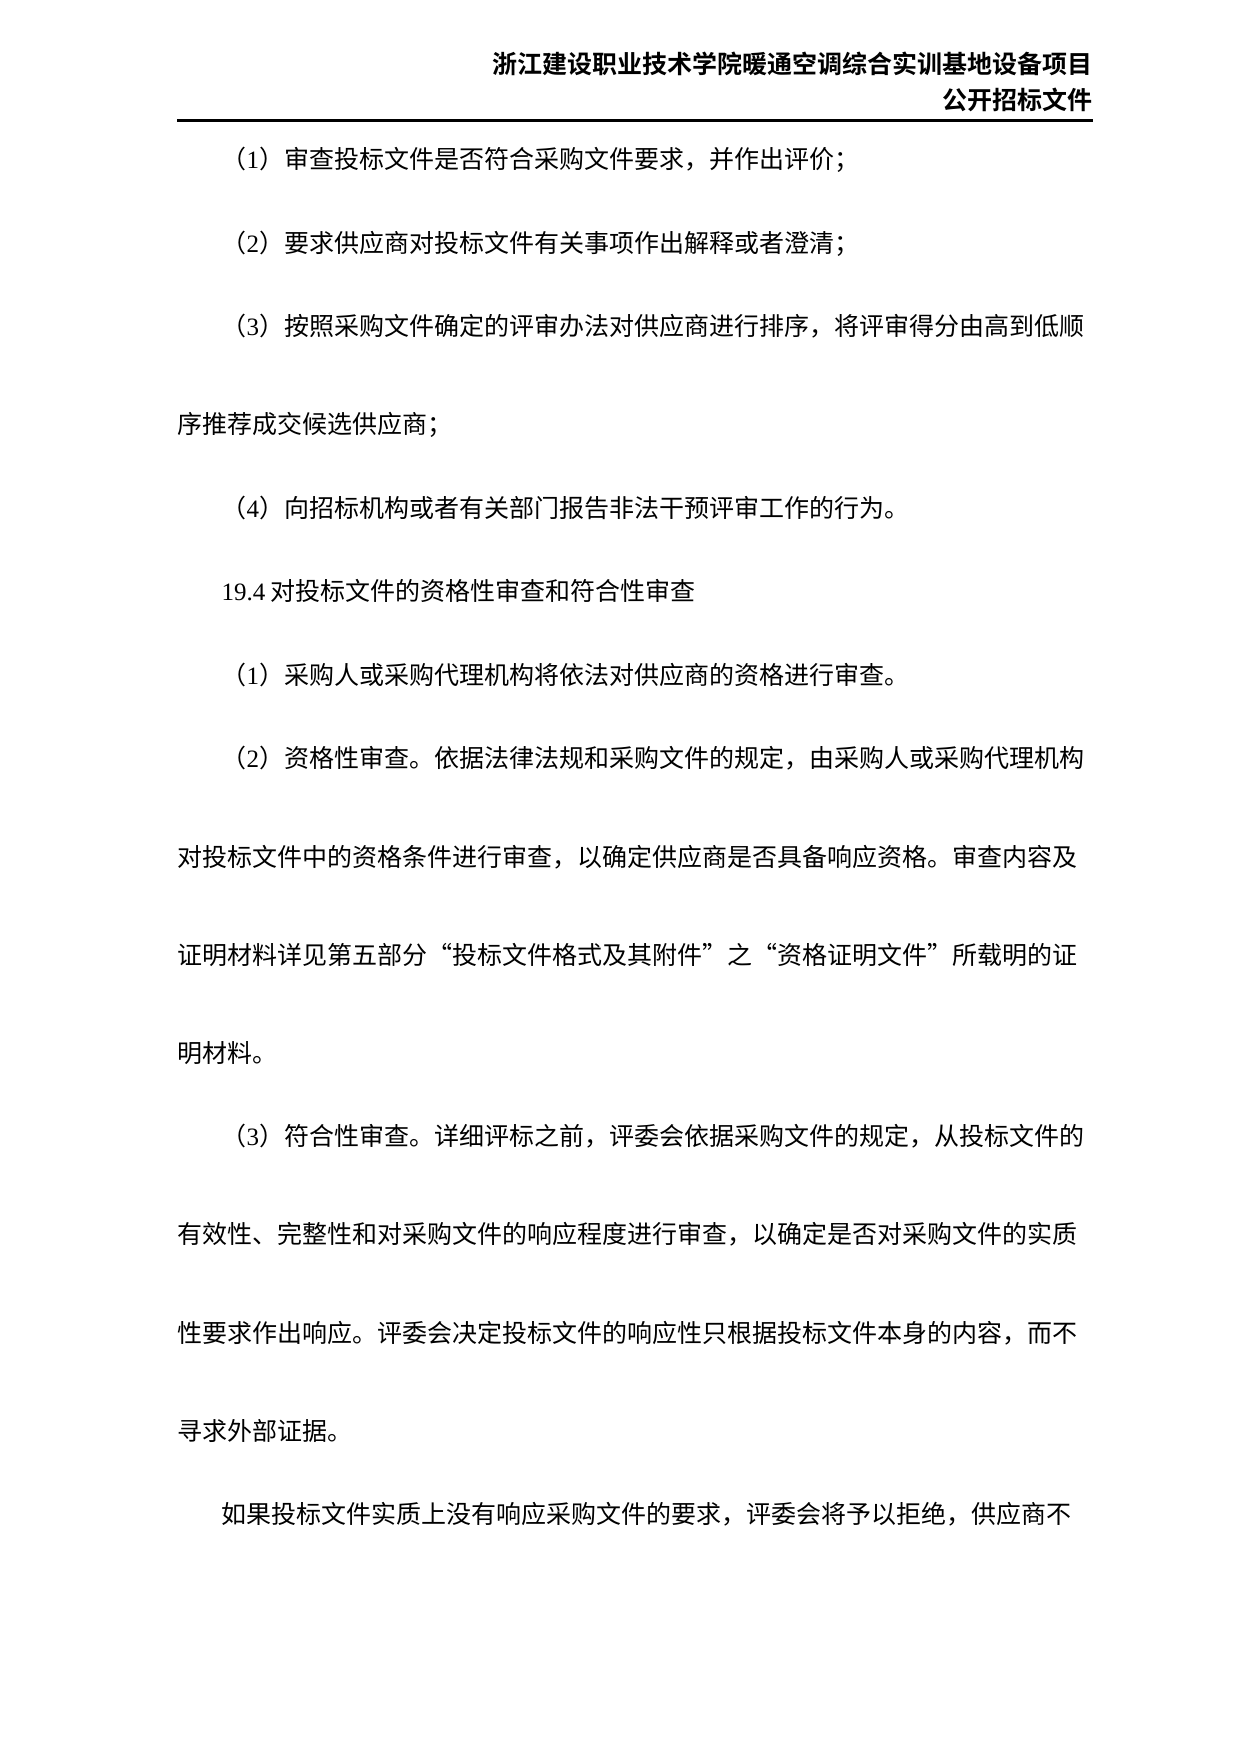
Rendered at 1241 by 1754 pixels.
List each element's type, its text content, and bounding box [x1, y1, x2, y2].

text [177, 1480, 1093, 1546]
text （3）按照采购文件确定的评审办法对供应商进行排序，将评审得分由高到低顺序推荐成交候选供应商； [177, 292, 1093, 456]
text （4）向招标机构或者有关部门报告非法干预评审工作的行为。 [177, 474, 1093, 539]
text （1）采购人或采购代理机构将依法对供应商的资格进行审查。 [177, 641, 1093, 706]
text （2）要求供应商对投标文件有关事项作出解释或者澄清； [177, 208, 1093, 274]
text （3）符合性审查。详细评标之前，评委会依据采购文件的规定，从投标文件的有效性、完整性和对采购文件的响应程度进行审查，以确定是否对采购文件的实质性要求作出响应。评委会决定投标文件的响应性只根据投标文件本身的内容，而不寻求外部证据。 [177, 1102, 1093, 1462]
text 19.4对投标文件的资格性审查和符合性审查 [177, 557, 1093, 623]
text （1）审查投标文件是否符合采购文件要求，并作出评价； [177, 125, 1093, 190]
text （2）资格性审查。依据法律法规和采购文件的规定，由采购人或采购代理机构对投标文件中的资格条件进行审查，以确定供应商是否具备响应资格。审查内容及证明材料详见第五部分“投标文件格式及其附件”之“资格证明文件”所载明的证明材料。 [177, 724, 1093, 1084]
